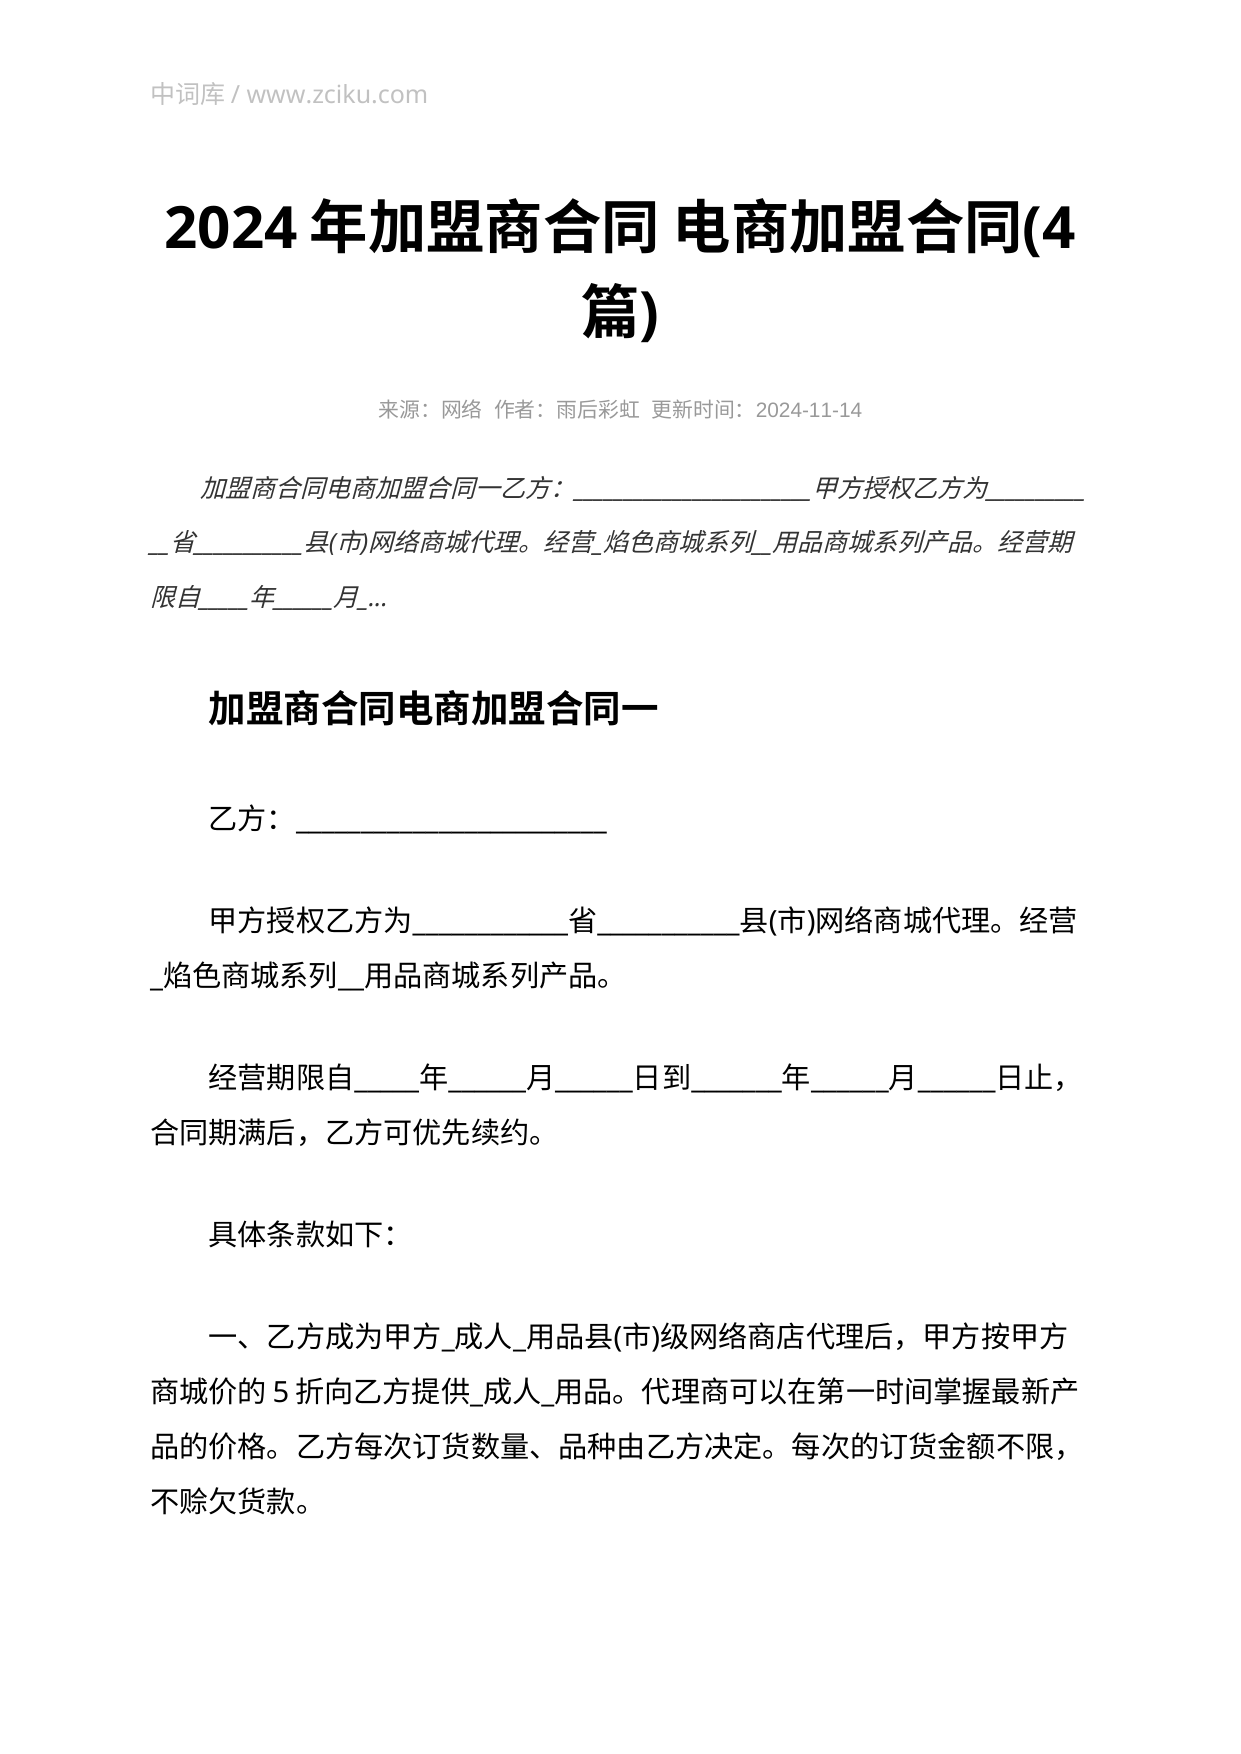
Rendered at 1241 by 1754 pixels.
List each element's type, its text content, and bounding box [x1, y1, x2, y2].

text 一、乙方成为甲方_成人_用品县(市)级网络商店代理后，甲方按甲方商城价的5折向乙方提供_成人_用品。代理商可以在第一时间掌握最新产品的价格。乙方每次订货数量、品种由乙方决定。每次的订货金额不限，不赊欠货款。 [150, 1313, 1090, 1521]
subtitle 2024年加盟商合同 电商加盟合同(4篇) [150, 181, 1090, 351]
text 来源：网络 作者：雨后彩虹 更新时间：2024-11-14 [150, 398, 1090, 422]
text 具体条款如下： [150, 1212, 1090, 1254]
text 经营期限自_____年______月______日到_______年______月______日止，合同期满后，乙方可优先续约。 [150, 1055, 1090, 1152]
text 乙方：________________________ [150, 796, 1090, 838]
text 加盟商合同电商加盟合同一乙方：________________________甲方授权乙方为____________省___________县(市)网络商城代理。经营_焰色商城系列__用品商城系列产品。经营期限自_____年______月_... [150, 468, 1090, 613]
text 甲方授权乙方为____________省___________县(市)网络商城代理。经营_焰色商城系列__用品商城系列产品。 [150, 898, 1090, 995]
text 加盟商合同电商加盟合同一 [150, 678, 1090, 733]
